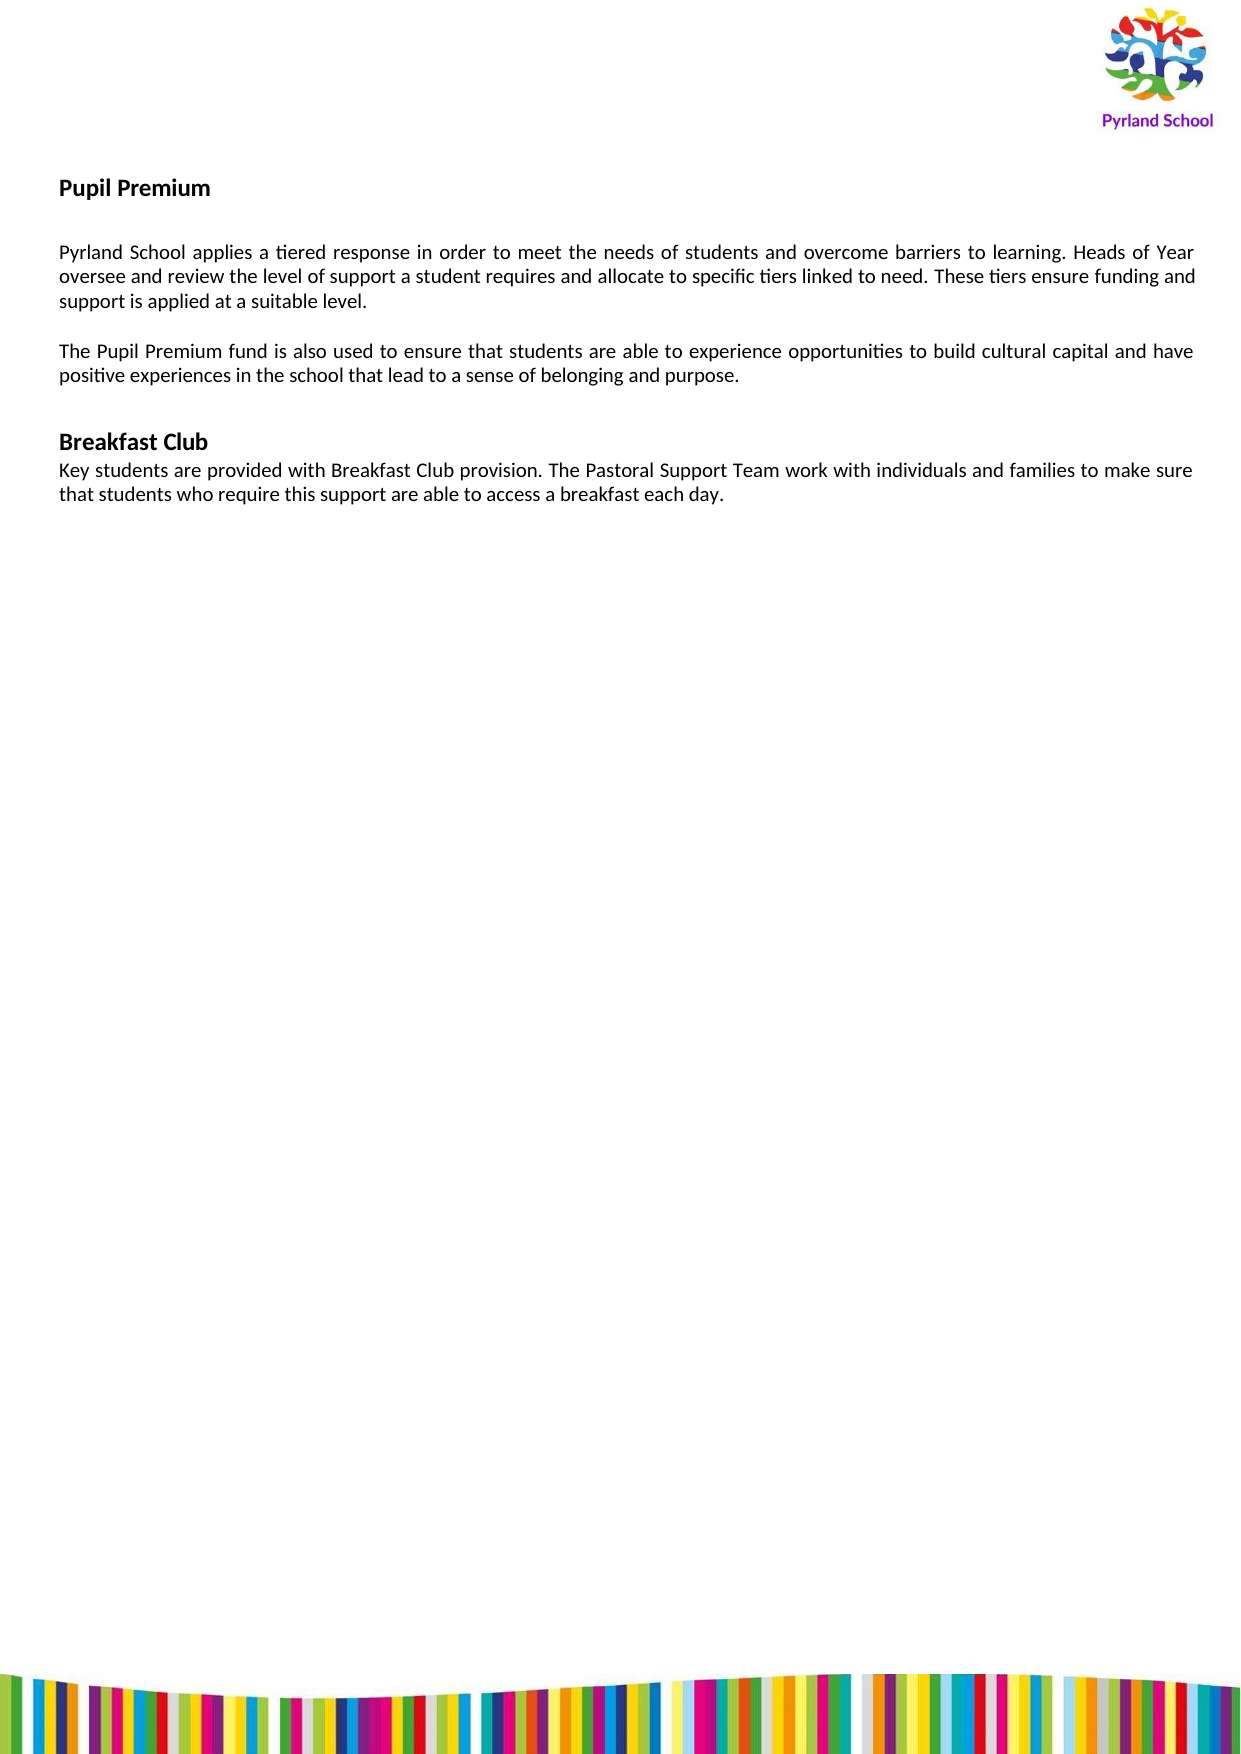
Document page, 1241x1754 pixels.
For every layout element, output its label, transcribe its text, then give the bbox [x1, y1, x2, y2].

subtitle Pupil Premium [59, 172, 1209, 202]
subtitle Breakfast Club [59, 421, 1209, 457]
picture [1096, 6, 1222, 132]
text Pyrland School applies a tiered response in order to meet the needs of students and overcome barriers to learning. Heads of Year oversee and review the level of support a student requires and allocate to specific tiers linked to need. These tiers ensure funding and support is applied at a suitable level. [59, 240, 1197, 313]
picture [0, 1674, 963, 1754]
picture [972, 1674, 1241, 1754]
text Key students are provided with Breakfast Club provision. The Pastoral Support Team work with individuals and families to make sure that students who require this support are able to access a breakfast each day. [59, 458, 1196, 507]
text The Pupil Premium fund is also used to ensure that students are able to experience opportunities to build cultural capital and have positive experiences in the school that lead to a sense of belonging and purpose. [59, 339, 1196, 388]
